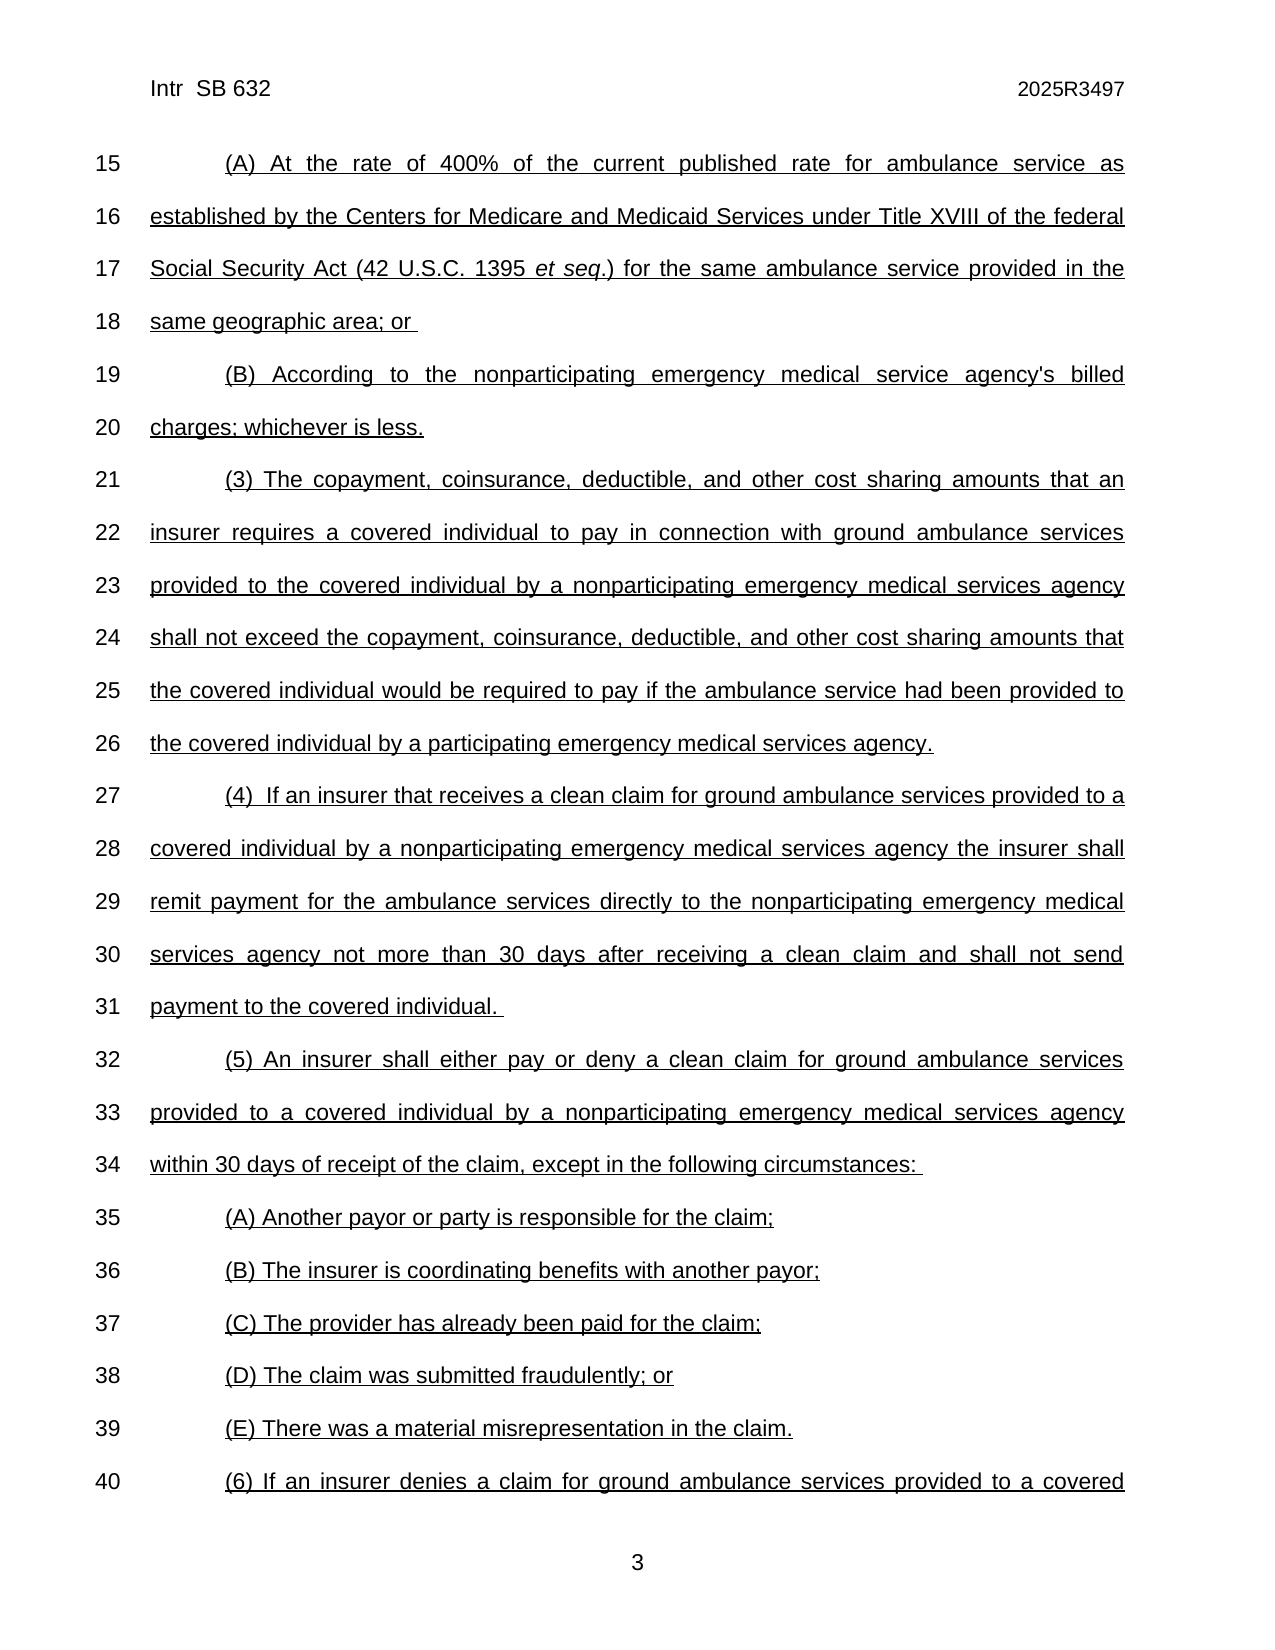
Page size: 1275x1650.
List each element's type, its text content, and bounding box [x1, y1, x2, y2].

text (A) At the rate of 400% of the current published rate for ambulance service as established by the Centers for Medicare and Medicaid Services under Title XVIII of the federal Social Security Act (42 U.S.C. 1395 et seq.) for the same ambulance service provided in the same geographic area; or [150, 150, 1125, 225]
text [150, 1468, 1125, 1494]
text (3) The copayment, coinsurance, deductible, and other cost sharing amounts that an insurer requires a covered individual to pay in connection with ground ambulance services provided to the covered individual by a nonparticipating emergency medical services agency shall not exceed the copayment, coinsurance, deductible, and other cost sharing amounts that the covered individual would be required to pay if the ambulance service had been provided to the covered individual by a participating emergency medical services agency. [150, 466, 1125, 542]
text (B) The insurer is coordinating benefits with another payor; [150, 1257, 1125, 1283]
text (4) If an insurer that receives a clean claim for ground ambulance services provided to a covered individual by a nonparticipating emergency medical services agency the insurer shall remit payment for the ambulance services directly to the nonparticipating emergency medical services agency not more than 30 days after receiving a clean claim and shall not send payment to the covered individual. [150, 782, 1125, 858]
text (5) An insurer shall either pay or deny a clean claim for ground ambulance services provided to a covered individual by a nonparticipating emergency medical services agency within 30 days of receipt of the claim, except in the following circumstances: [150, 1046, 1125, 1121]
text (4) If an insurer that receives a clean claim for ground ambulance services provided to a covered individual by a nonparticipating emergency medical services agency the insurer shall remit payment for the ambulance services directly to the nonparticipating emergency medical services agency not more than 30 days after receiving a clean claim and shall not send payment to the covered individual. [150, 912, 1125, 1020]
text (A) At the rate of 400% of the current published rate for ambulance service as established by the Centers for Medicare and Medicaid Services under Title XVIII of the federal Social Security Act (42 U.S.C. 1395 et seq.) for the same ambulance service provided in the same geographic area; or [150, 227, 1125, 278]
text (3) The copayment, coinsurance, deductible, and other cost sharing amounts that an insurer requires a covered individual to pay in connection with ground ambulance services provided to the covered individual by a nonparticipating emergency medical services agency shall not exceed the copayment, coinsurance, deductible, and other cost sharing amounts that the covered individual would be required to pay if the ambulance service had been provided to the covered individual by a participating emergency medical services agency. [150, 596, 1125, 700]
text (3) The copayment, coinsurance, deductible, and other cost sharing amounts that an insurer requires a covered individual to pay in connection with ground ambulance services provided to the covered individual by a nonparticipating emergency medical services agency shall not exceed the copayment, coinsurance, deductible, and other cost sharing amounts that the covered individual would be required to pay if the ambulance service had been provided to the covered individual by a participating emergency medical services agency. [150, 543, 1125, 594]
text (5) An insurer shall either pay or deny a clean claim for ground ambulance services provided to a covered individual by a nonparticipating emergency medical services agency within 30 days of receipt of the claim, except in the following circumstances: [150, 1123, 1125, 1178]
text (E) There was a material misrepresentation in the claim. [150, 1415, 1125, 1441]
text (D) The claim was submitted fraudulently; or [150, 1362, 1125, 1389]
text (B) According to the nonparticipating emergency medical service agency's billed charges; whichever is less. [150, 361, 1125, 440]
text (3) The copayment, coinsurance, deductible, and other cost sharing amounts that an insurer requires a covered individual to pay in connection with ground ambulance services provided to the covered individual by a nonparticipating emergency medical services agency shall not exceed the copayment, coinsurance, deductible, and other cost sharing amounts that the covered individual would be required to pay if the ambulance service had been provided to the covered individual by a participating emergency medical services agency. [150, 701, 1125, 756]
text (A) At the rate of 400% of the current published rate for ambulance service as established by the Centers for Medicare and Medicaid Services under Title XVIII of the federal Social Security Act (42 U.S.C. 1395 et seq.) for the same ambulance service provided in the same geographic area; or [150, 279, 1125, 334]
text (C) The provider has already been paid for the claim; [150, 1309, 1125, 1336]
text (A) Another payor or party is responsible for the claim; [150, 1204, 1125, 1231]
text (4) If an insurer that receives a clean claim for ground ambulance services provided to a covered individual by a nonparticipating emergency medical services agency the insurer shall remit payment for the ambulance services directly to the nonparticipating emergency medical services agency not more than 30 days after receiving a clean claim and shall not send payment to the covered individual. [150, 859, 1125, 911]
